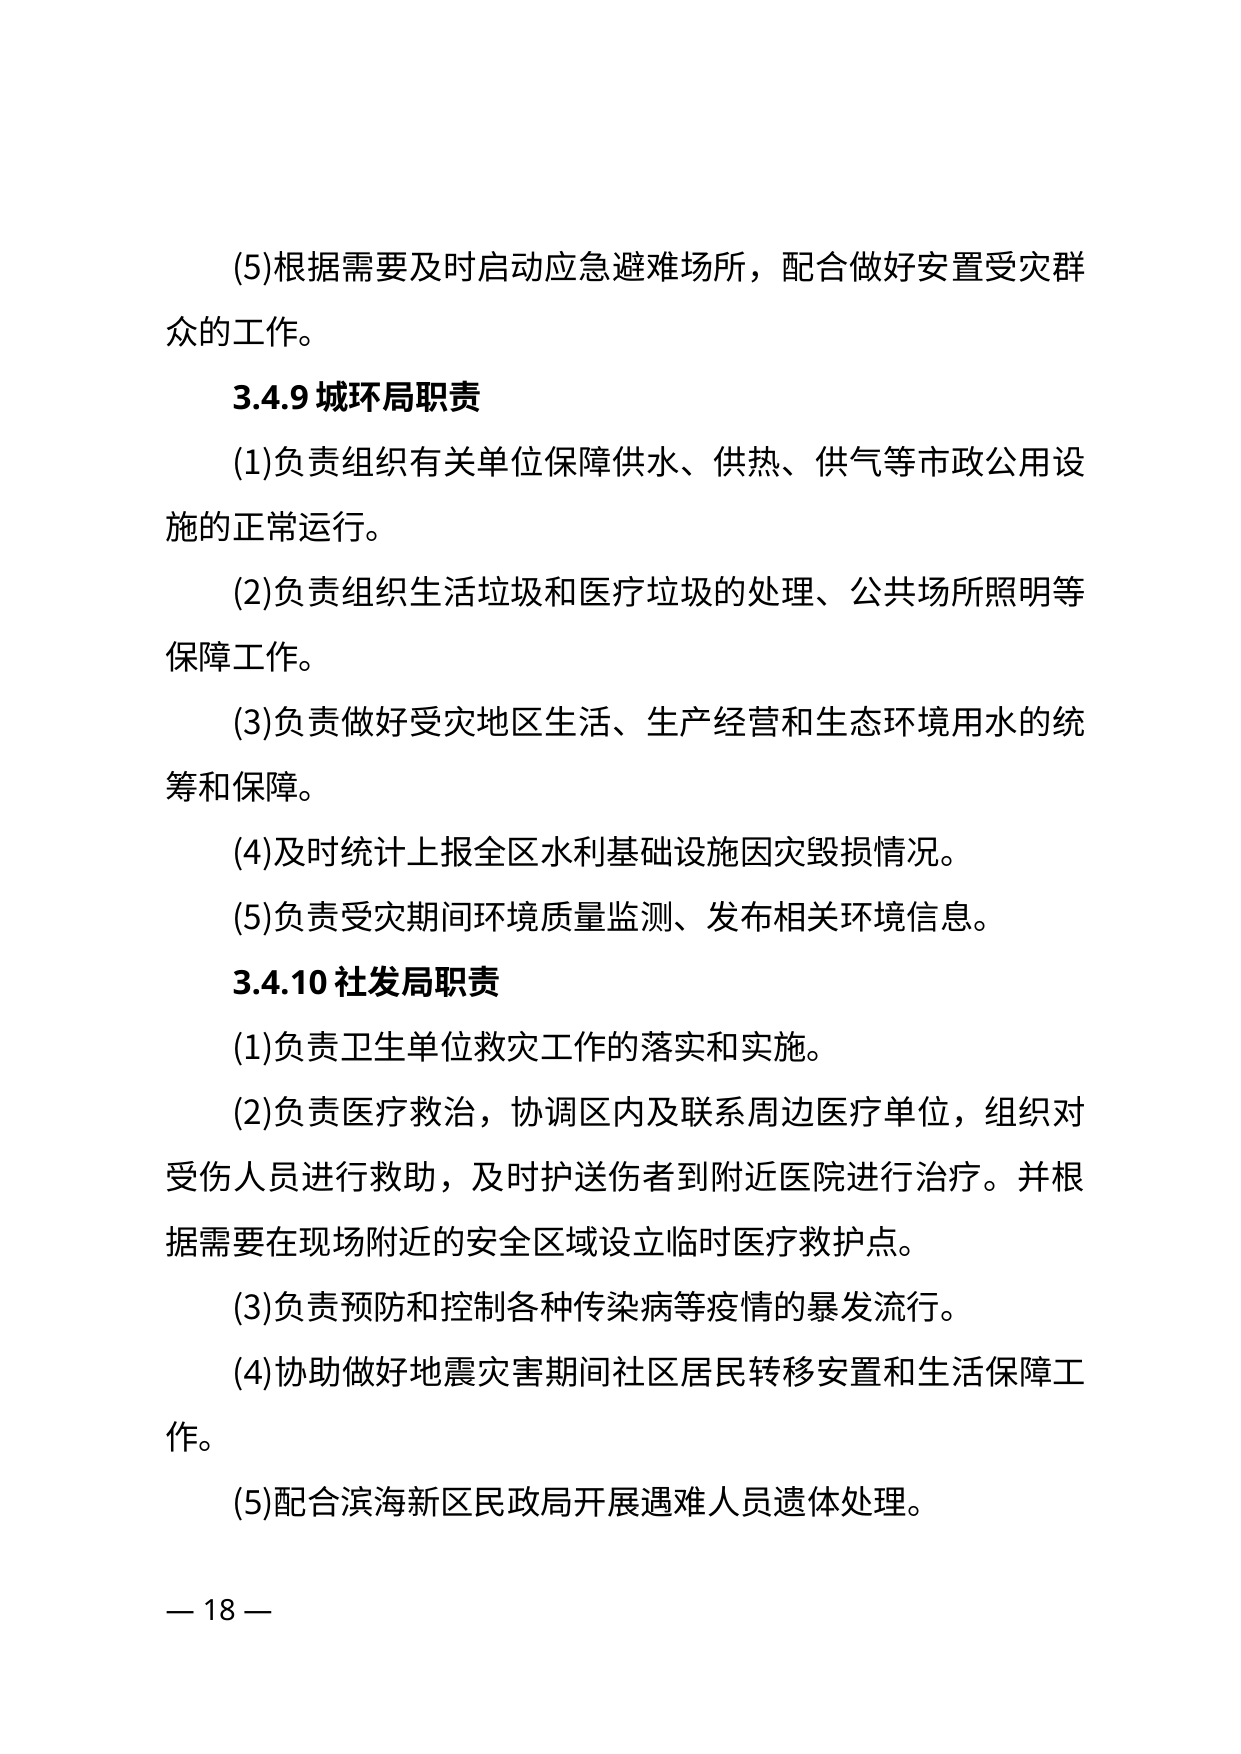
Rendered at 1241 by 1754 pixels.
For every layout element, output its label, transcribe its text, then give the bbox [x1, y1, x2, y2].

text (2)负责医疗救治，协调区内及联系周边医疗单位，组织对受伤人员进行救助，及时护送伤者到附近医院进行治疗。并根据需要在现场附近的安全区域设立临时医疗救护点。 [165, 1078, 1087, 1273]
text (4)协助做好地震灾害期间社区居民转移安置和生活保障工作。 [165, 1338, 1087, 1468]
text (4)及时统计上报全区水利基础设施因灾毁损情况。 [165, 818, 1087, 883]
text (5)负责受灾期间环境质量监测、发布相关环境信息。 [165, 883, 1087, 948]
text (5)根据需要及时启动应急避难场所，配合做好安置受灾群众的工作。 [165, 233, 1087, 363]
text (3)负责做好受灾地区生活、生产经营和生态环境用水的统筹和保障。 [165, 688, 1087, 818]
text 3.4.10社发局职责 [165, 948, 1087, 1013]
text (1)负责组织有关单位保障供水、供热、供气等市政公用设施的正常运行。 [165, 428, 1087, 558]
text (2)负责组织生活垃圾和医疗垃圾的处理、公共场所照明等保障工作。 [165, 558, 1087, 688]
text (5)配合滨海新区民政局开展遇难人员遗体处理。 [165, 1468, 1087, 1533]
text (1)负责卫生单位救灾工作的落实和实施。 [165, 1013, 1087, 1078]
text (3)负责预防和控制各种传染病等疫情的暴发流行。 [165, 1273, 1087, 1338]
text 3.4.9城环局职责 [165, 363, 1087, 428]
